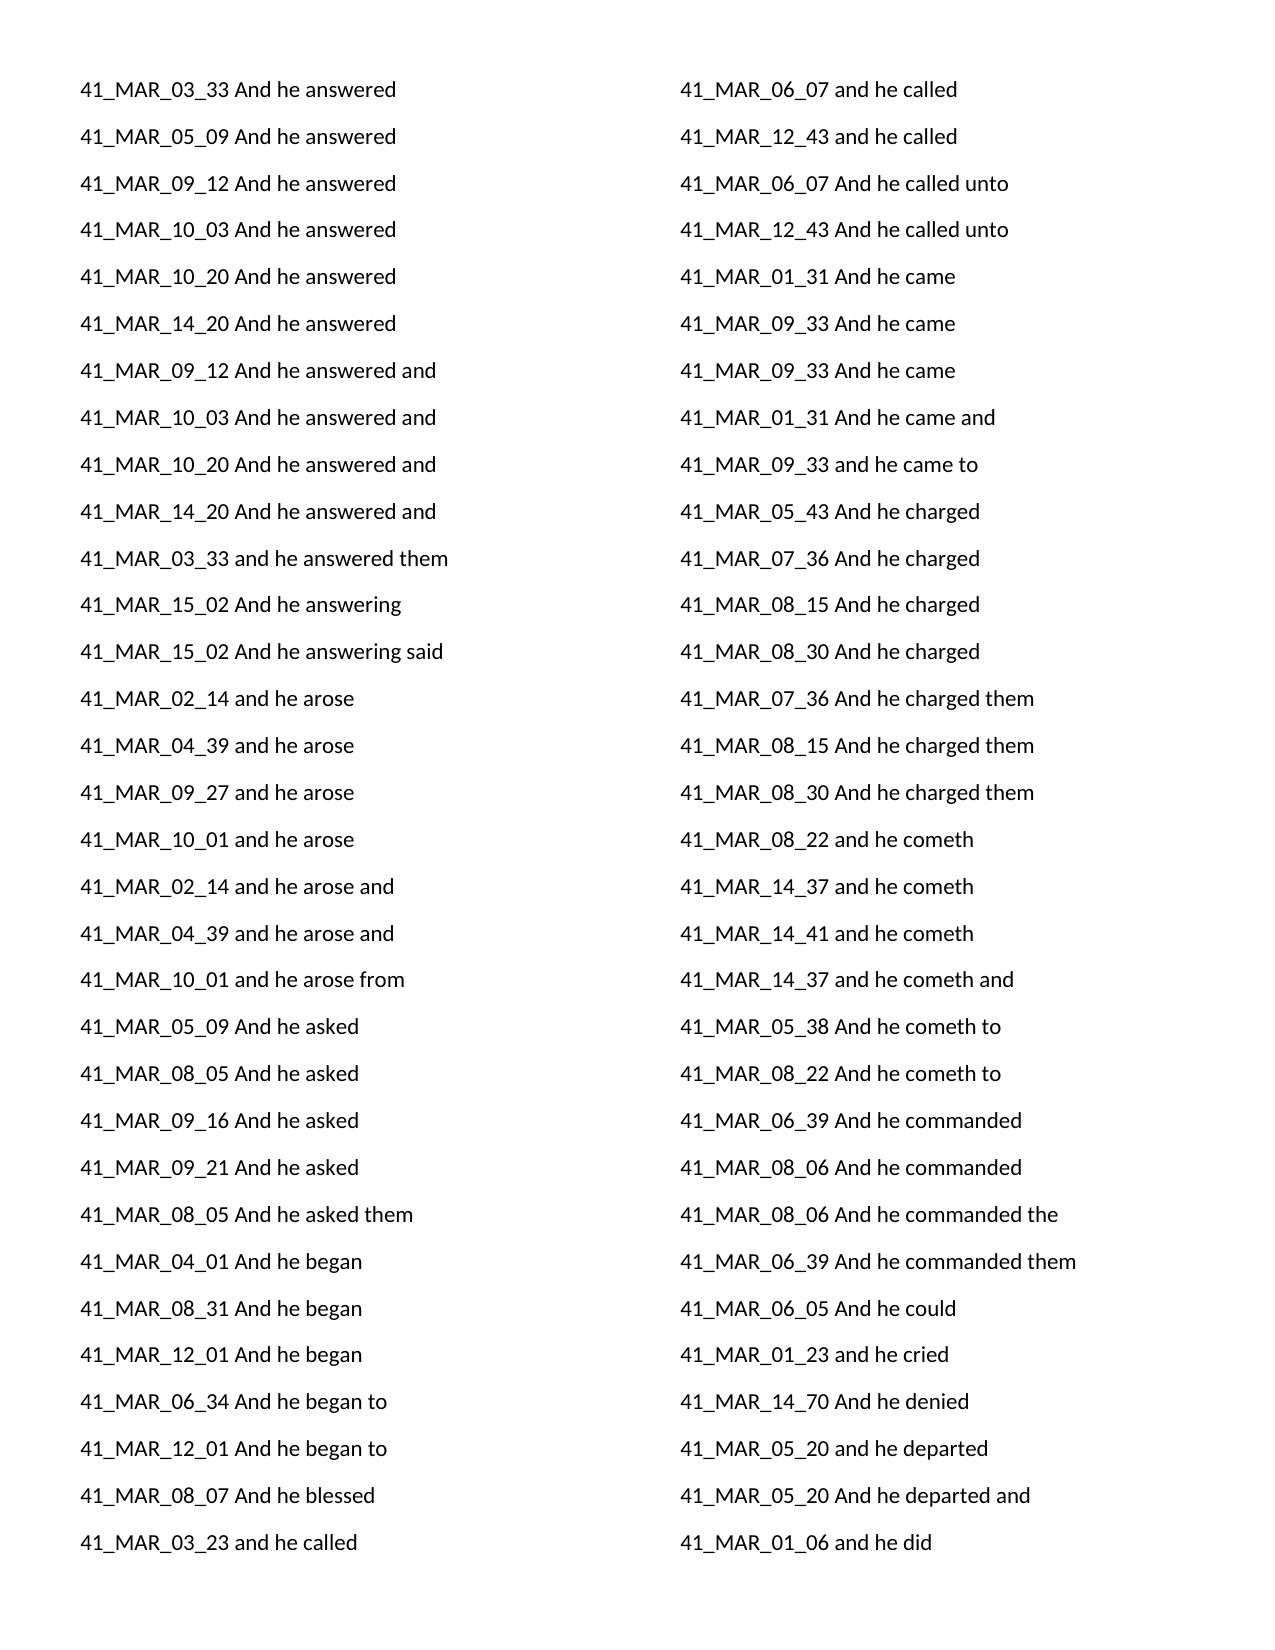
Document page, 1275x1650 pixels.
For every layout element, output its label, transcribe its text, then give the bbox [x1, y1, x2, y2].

text 41_MAR_08_07 And he blessed [75, 1481, 600, 1509]
text 41_MAR_10_20 And he answered and [75, 450, 600, 478]
text 41_MAR_14_41 and he cometh [675, 919, 1200, 947]
text 41_MAR_06_05 And he could [675, 1294, 1200, 1322]
text 41_MAR_12_01 And he began to [75, 1434, 600, 1462]
text 41_MAR_08_22 And he cometh to [675, 1059, 1200, 1087]
text 41_MAR_14_37 and he cometh [675, 872, 1200, 900]
text 41_MAR_02_14 and he arose and [75, 872, 600, 900]
text 41_MAR_08_30 And he charged them [675, 778, 1200, 806]
text 41_MAR_06_39 And he commanded [675, 1106, 1200, 1134]
text 41_MAR_08_22 and he cometh [675, 825, 1200, 853]
text 41_MAR_09_21 And he asked [75, 1153, 600, 1181]
text 41_MAR_09_33 And he came [675, 309, 1200, 337]
text 41_MAR_08_15 And he charged them [675, 731, 1200, 759]
text 41_MAR_01_23 and he cried [675, 1341, 1200, 1369]
text 41_MAR_08_06 And he commanded the [675, 1200, 1200, 1228]
text 41_MAR_14_20 And he answered and [75, 497, 600, 525]
text 41_MAR_10_20 And he answered [75, 262, 600, 291]
text 41_MAR_08_31 And he began [75, 1294, 600, 1322]
text 41_MAR_08_06 And he commanded [675, 1153, 1200, 1181]
text 41_MAR_01_31 And he came and [675, 403, 1200, 431]
text 41_MAR_08_05 And he asked [75, 1059, 600, 1087]
text 41_MAR_03_33 And he answered [75, 75, 600, 103]
text 41_MAR_05_09 And he answered [75, 122, 600, 150]
text 41_MAR_09_16 And he asked [75, 1106, 600, 1134]
text 41_MAR_07_36 And he charged [675, 544, 1200, 572]
text 41_MAR_10_01 and he arose from [75, 966, 600, 994]
text 41_MAR_03_23 and he called [75, 1528, 600, 1556]
text 41_MAR_14_70 And he denied [675, 1387, 1200, 1416]
text 41_MAR_10_03 And he answered and [75, 403, 600, 431]
text 41_MAR_03_33 and he answered them [75, 544, 600, 572]
text 41_MAR_05_20 and he departed [675, 1434, 1200, 1462]
text 41_MAR_08_05 And he asked them [75, 1200, 600, 1228]
text 41_MAR_12_01 And he began [75, 1341, 600, 1369]
text 41_MAR_14_20 And he answered [75, 309, 600, 337]
text 41_MAR_05_20 And he departed and [675, 1481, 1200, 1509]
text 41_MAR_09_27 and he arose [75, 778, 600, 806]
text 41_MAR_12_43 And he called unto [675, 216, 1200, 244]
text 41_MAR_10_03 And he answered [75, 216, 600, 244]
text 41_MAR_04_01 And he began [75, 1247, 600, 1275]
text 41_MAR_04_39 and he arose [75, 731, 600, 759]
text 41_MAR_01_31 And he came [675, 262, 1200, 291]
text 41_MAR_06_39 And he commanded them [675, 1247, 1200, 1275]
text 41_MAR_05_38 And he cometh to [675, 1012, 1200, 1041]
text 41_MAR_04_39 and he arose and [75, 919, 600, 947]
text 41_MAR_06_07 and he called [675, 75, 1200, 103]
text 41_MAR_15_02 And he answering [75, 591, 600, 619]
text 41_MAR_09_12 And he answered [75, 169, 600, 197]
text 41_MAR_09_12 And he answered and [75, 356, 600, 384]
text 41_MAR_06_07 And he called unto [675, 169, 1200, 197]
text 41_MAR_10_01 and he arose [75, 825, 600, 853]
text 41_MAR_15_02 And he answering said [75, 637, 600, 666]
text 41_MAR_14_37 and he cometh and [675, 966, 1200, 994]
text 41_MAR_06_34 And he began to [75, 1387, 600, 1416]
text 41_MAR_08_15 And he charged [675, 591, 1200, 619]
text 41_MAR_08_30 And he charged [675, 637, 1200, 666]
text 41_MAR_02_14 and he arose [75, 684, 600, 712]
text 41_MAR_12_43 and he called [675, 122, 1200, 150]
text 41_MAR_05_09 And he asked [75, 1012, 600, 1041]
text 41_MAR_07_36 And he charged them [675, 684, 1200, 712]
text 41_MAR_01_06 and he did [675, 1528, 1200, 1556]
text 41_MAR_05_43 And he charged [675, 497, 1200, 525]
text 41_MAR_09_33 And he came [675, 356, 1200, 384]
text 41_MAR_09_33 and he came to [675, 450, 1200, 478]
